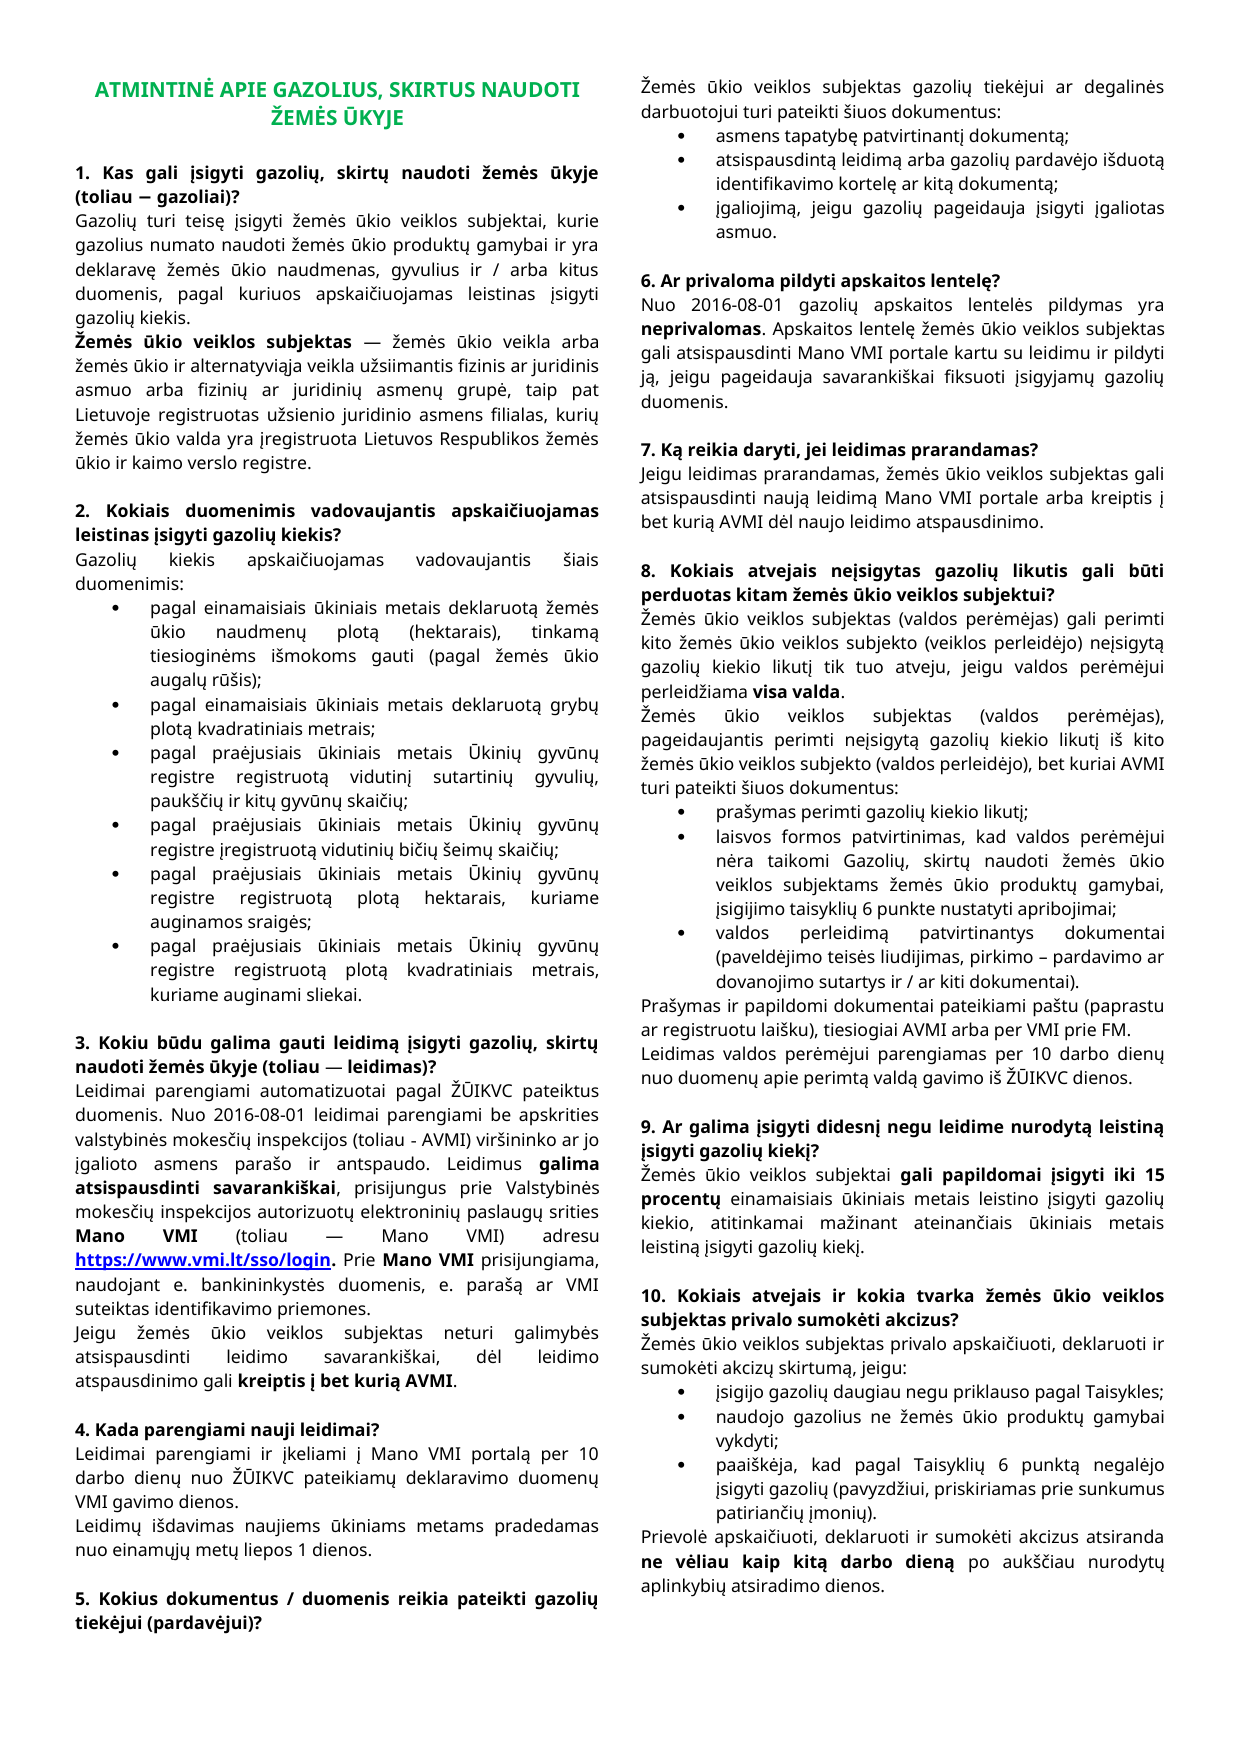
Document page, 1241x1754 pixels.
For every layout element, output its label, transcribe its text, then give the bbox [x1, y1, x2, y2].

text 8. Kokiais atvejais neįsigytas gazolių likutis gali būti perduotas kitam žemės ūkio veiklos subjektui? [641, 558, 1165, 607]
list prašymas perimti gazolių kiekio likutį; [678, 800, 1165, 824]
text Jeigu žemės ūkio veiklos subjektas neturi galimybės atsispausdinti leidimo savarankiškai, dėl leidimo atspausdinimo gali kreiptis į bet kurią AVMI. [75, 1320, 599, 1393]
text Leidimas valdos perėmėjui parengiamas per 10 darbo dienų nuo duomenų apie perimtą valdą gavimo iš ŽŪIKVC dienos. [641, 1042, 1165, 1090]
text Leidimų išdavimas naujiems ūkiniams metams pradedamas nuo einamųjų metų liepos 1 dienos. [75, 1514, 599, 1562]
text Leidimai parengiami ir įkeliami į Mano VMI portalą per 10 darbo dienų nuo ŽŪIKVC pateikiamų deklaravimo duomenų VMI gavimo dienos. [75, 1441, 599, 1514]
text Jeigu leidimas prarandamas, žemės ūkio veiklos subjektas gali atsispausdinti naują leidimą Mano VMI portale arba kreiptis į bet kurią AVMI dėl naujo leidimo atspausdinimo. [641, 462, 1165, 534]
text Nuo 2016-08-01 gazolių apskaitos lentelės pildymas yra neprivalomas. Apskaitos lentelę žemės ūkio veiklos subjektas gali atsispausdinti Mano VMI portale kartu su leidimu ir pildyti ją, jeigu pageidauja savarankiškai fiksuoti įsigyjamų gazolių duomenis. [641, 292, 1165, 413]
list pagal praėjusiais ūkiniais metais Ūkinių gyvūnų registre registruotą plotą kvadratiniais metrais, kuriame auginami sliekai. [112, 934, 599, 1006]
text 4. Kada parengiami nauji leidimai? [75, 1417, 599, 1441]
list įgaliojimą, jeigu gazolių pageidauja įsigyti įgaliotas asmuo. [678, 196, 1165, 244]
text Žemės ūkio veiklos subjektai gali papildomai įsigyti iki 15 procentų einamaisiais ūkiniais metais leistino įsigyti gazolių kiekio, atitinkamai mažinant ateinančiais ūkiniais metais leistiną įsigyti gazolių kiekį. [641, 1162, 1165, 1259]
text 6. Ar privaloma pildyti apskaitos lentelę? [641, 268, 1165, 292]
text Prievolė apskaičiuoti, deklaruoti ir sumokėti akcizus atsiranda ne vėliau kaip kitą darbo dieną po aukščiau nurodytų aplinkybių atsiradimo dienos. [641, 1525, 1165, 1597]
text 5. Kokius dokumentus / duomenis reikia pateikti gazolių tiekėjui (pardavėjui)? [75, 1586, 599, 1634]
list pagal einamaisiais ūkiniais metais deklaruotą žemės ūkio naudmenų plotą (hektarais), tinkamą tiesioginėms išmokoms gauti (pagal žemės ūkio augalų rūšis); [112, 595, 599, 692]
text Žemės ūkio veiklos subjektas ― žemės ūkio veikla arba žemės ūkio ir alternatyviąja veikla užsiimantis fizinis ar juridinis asmuo arba fizinių ar juridinių asmenų grupė, taip pat Lietuvoje registruotas užsienio juridinio asmens filialas, kurių žemės ūkio valda yra įregistruota Lietuvos Respublikos žemės ūkio ir kaimo verslo registre. [75, 329, 600, 474]
list pagal einamaisiais ūkiniais metais deklaruotą grybų plotą kvadratiniais metrais; [112, 692, 599, 740]
text 1. Kas gali įsigyti gazolių, skirtų naudoti žemės ūkyje (toliau − gazoliai)? [75, 160, 599, 209]
list laisvos formos patvirtinimas, kad valdos perėmėjui nėra taikomi Gazolių, skirtų naudoti žemės ūkio veiklos subjektams žemės ūkio produktų gamybai, įsigijimo taisyklių 6 punkte nustatyti apribojimai; [678, 824, 1165, 921]
list atsispausdintą leidimą arba gazolių pardavėjo išduotą identifikavimo kortelę ar kitą dokumentą; [678, 147, 1165, 196]
list valdos perleidimą patvirtinantys dokumentai (paveldėjimo teisės liudijimas, pirkimo – pardavimo ar dovanojimo sutartys ir / ar kiti dokumentai). [678, 921, 1165, 993]
text 7. Ką reikia daryti, jei leidimas prarandamas? [641, 437, 1165, 462]
text 2. Kokiais duomenimis vadovaujantis apskaičiuojamas leistinas įsigyti gazolių kiekis? [75, 499, 599, 547]
list asmens tapatybę patvirtinantį dokumentą; [678, 123, 1165, 147]
list pagal praėjusiais ūkiniais metais Ūkinių gyvūnų registre įregistruotą vidutinių bičių šeimų skaičių; [112, 813, 599, 861]
text Gazolių kiekis apskaičiuojamas vadovaujantis šiais duomenimis: [75, 547, 599, 595]
text Prašymas ir papildomi dokumentai pateikiami paštu (paprastu ar registruotu laišku), tiesiogiai AVMI arba per VMI prie FM. [641, 993, 1165, 1042]
list įsigijo gazolių daugiau negu priklauso pagal Taisykles; [678, 1380, 1165, 1404]
text Žemės ūkio veiklos subjektas privalo apskaičiuoti, deklaruoti ir sumokėti akcizų skirtumą, jeigu: [641, 1332, 1165, 1380]
text ATMINTINĖ APIE GAZOLIUS, SKIRTUS NAUDOTI ŽEMĖS ŪKYJE [75, 75, 599, 132]
text Gazolių turi teisę įsigyti žemės ūkio veiklos subjektai, kurie gazolius numato naudoti žemės ūkio produktų gamybai ir yra deklaravę žemės ūkio naudmenas, gyvulius ir / arba kitus duomenis, pagal kuriuos apskaičiuojamas leistinas įsigyti gazolių kiekis. [75, 209, 599, 329]
list pagal praėjusiais ūkiniais metais Ūkinių gyvūnų registre registruotą plotą hektarais, kuriame auginamos sraigės; [112, 861, 599, 934]
text Leidimai parengiami automatizuotai pagal ŽŪIKVC pateiktus duomenis. Nuo 2016-08-01 leidimai parengiami be apskrities valstybinės mokesčių inspekcijos (toliau - AVMI) viršininko ar jo įgalioto asmens parašo ir antspaudo. Leidimus galima atsispausdinti savarankiškai, prisijungus prie Valstybinės mokesčių inspekcijos autorizuotų elektroninių paslaugų srities Mano VMI (toliau ― Mano VMI) adresu https://www.vmi.lt/sso/login. Prie Mano VMI prisijungiama, naudojant e. bankininkystės duomenis, e. parašą ar VMI suteiktas identifikavimo priemones. [75, 1079, 599, 1320]
text Žemės ūkio veiklos subjektas (valdos perėmėjas), pageidaujantis perimti neįsigytą gazolių kiekio likutį iš kito žemės ūkio veiklos subjekto (valdos perleidėjo), bet kuriai AVMI turi pateikti šiuos dokumentus: [641, 703, 1165, 800]
text Žemės ūkio veiklos subjektas gazolių tiekėjui ar degalinės darbuotojui turi pateikti šiuos dokumentus: [641, 75, 1165, 123]
text 9. Ar galima įsigyti didesnį negu leidime nurodytą leistiną įsigyti gazolių kiekį? [641, 1114, 1165, 1162]
text 10. Kokiais atvejais ir kokia tvarka žemės ūkio veiklos subjektas privalo sumokėti akcizus? [641, 1283, 1165, 1332]
text Žemės ūkio veiklos subjektas (valdos perėmėjas) gali perimti kito žemės ūkio veiklos subjekto (veiklos perleidėjo) neįsigytą gazolių kiekio likutį tik tuo atveju, jeigu valdos perėmėjui perleidžiama visa valda. [641, 607, 1165, 703]
list naudojo gazolius ne žemės ūkio produktų gamybai vykdyti; [678, 1404, 1165, 1452]
list pagal praėjusiais ūkiniais metais Ūkinių gyvūnų registre registruotą vidutinį sutartinių gyvulių, paukščių ir kitų gyvūnų skaičių; [112, 740, 599, 813]
list paaiškėja, kad pagal Taisyklių 6 punktą negalėjo įsigyti gazolių (pavyzdžiui, priskiriamas prie sunkumus patiriančių įmonių). [678, 1452, 1165, 1525]
text 3. Kokiu būdu galima gauti leidimą įsigyti gazolių, skirtų naudoti žemės ūkyje (toliau ― leidimas)? [75, 1030, 599, 1079]
